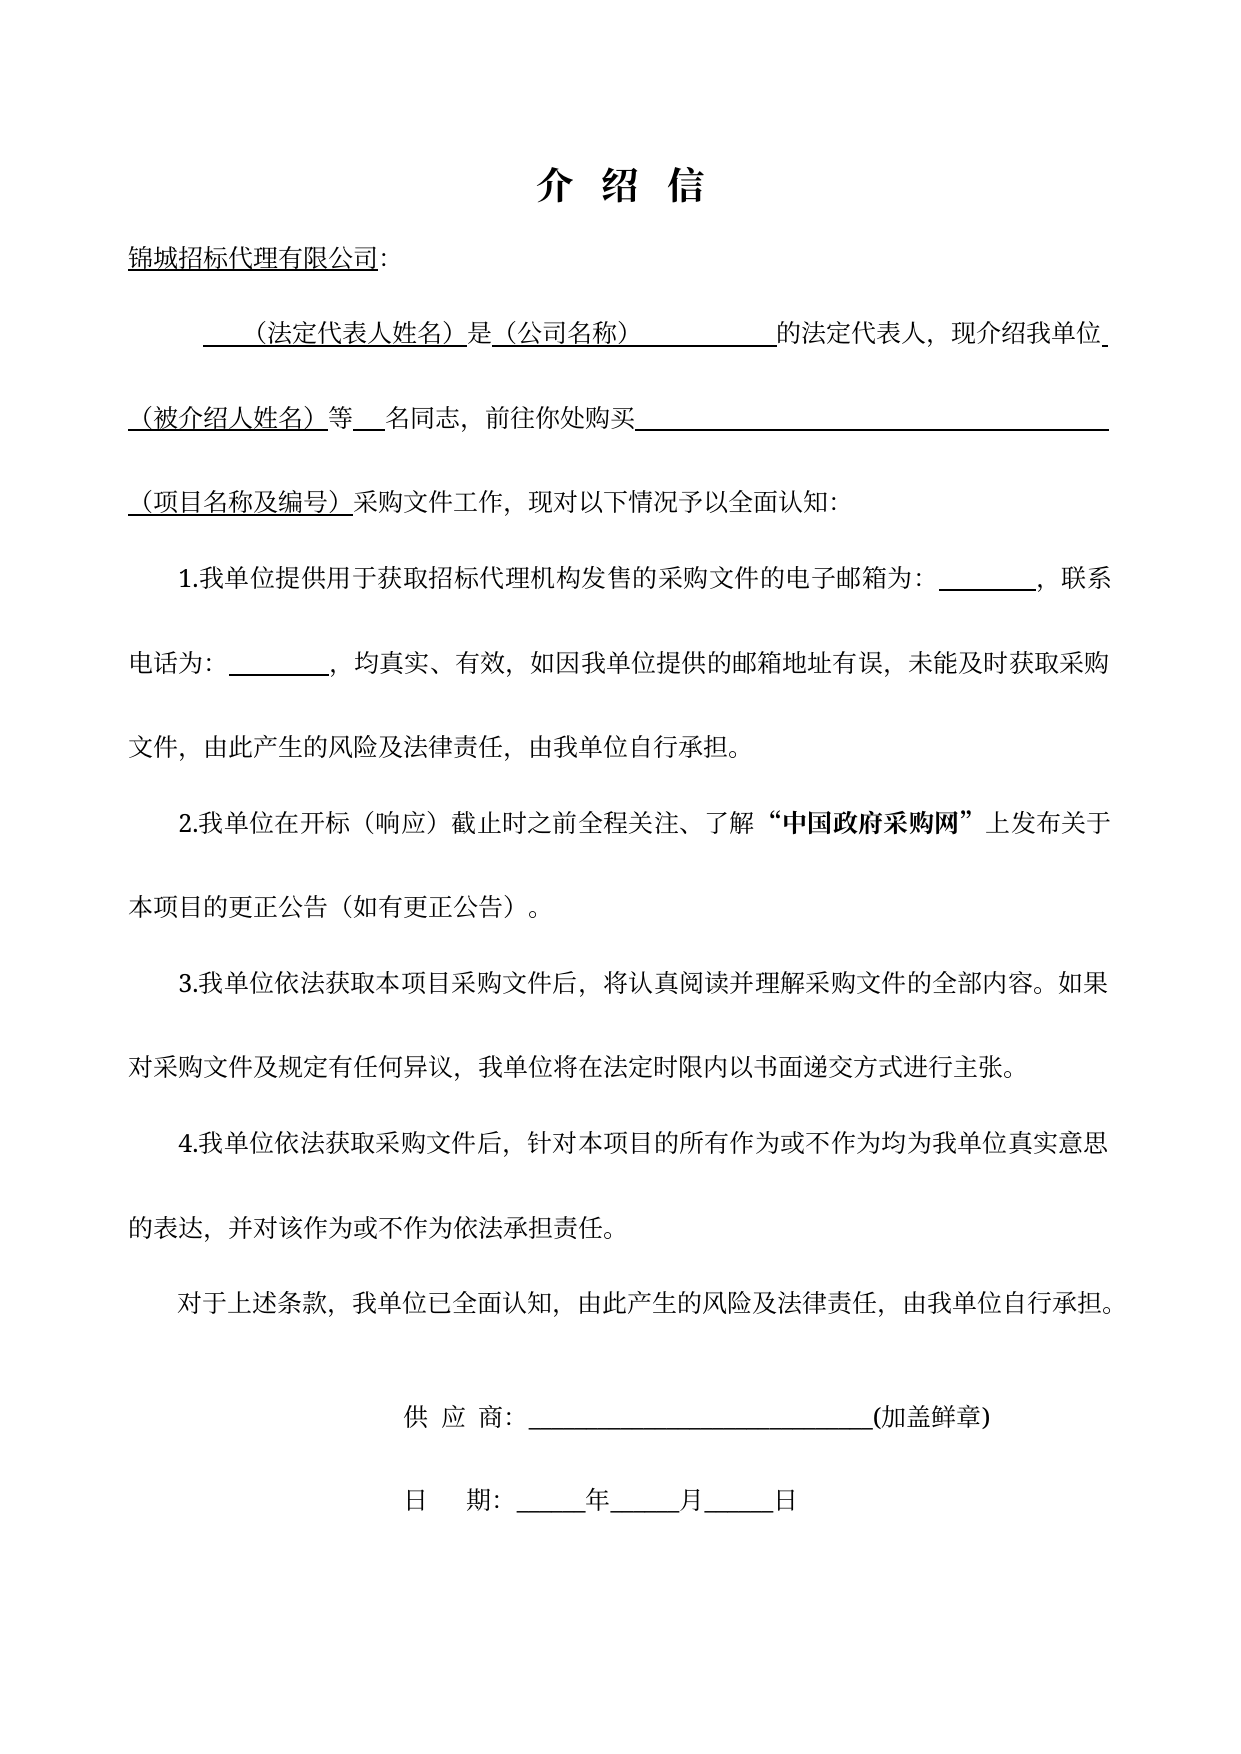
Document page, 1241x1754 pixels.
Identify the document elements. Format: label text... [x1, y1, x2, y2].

text 2.我单位在开标（响应）截止时之前全程关注、了解“中国政府采购网”上发布关于本项目的更正公告（如有更正公告）。 [128, 789, 1112, 938]
text （法定代表人姓名）是（公司名称） 的法定代表人，现介绍我单位 （被介绍人姓名）等 名同志，前往你处购买 （项目名称及编号）采购文件工作，现对以下情况予以全面认知： [128, 299, 1112, 533]
text 1.我单位提供用于获取招标代理机构发售的采购文件的电子邮箱为： ，联系电话为： ，均真实、有效，如因我单位提供的邮箱地址有误，未能及时获取采购文件，由此产生的风险及法律责任，由我单位自行承担。 [128, 544, 1112, 778]
text 日 期：______年______月______日 [128, 1466, 1112, 1531]
text 3.我单位依法获取本项目采购文件后，将认真阅读并理解采购文件的全部内容。如果对采购文件及规定有任何异议，我单位将在法定时限内以书面递交方式进行主张。 [128, 949, 1112, 1099]
text 供 应 商：______________________________(加盖鲜章) [128, 1383, 1112, 1448]
text 对于上述条款，我单位已全面认知，由此产生的风险及法律责任，由我单位自行承担。 [128, 1269, 1112, 1334]
text 介 绍 信 [128, 151, 1112, 216]
text 锦城招标代理有限公司： [128, 224, 1112, 289]
text 4.我单位依法获取采购文件后，针对本项目的所有作为或不作为均为我单位真实意思的表达，并对该作为或不作为依法承担责任。 [128, 1109, 1112, 1259]
